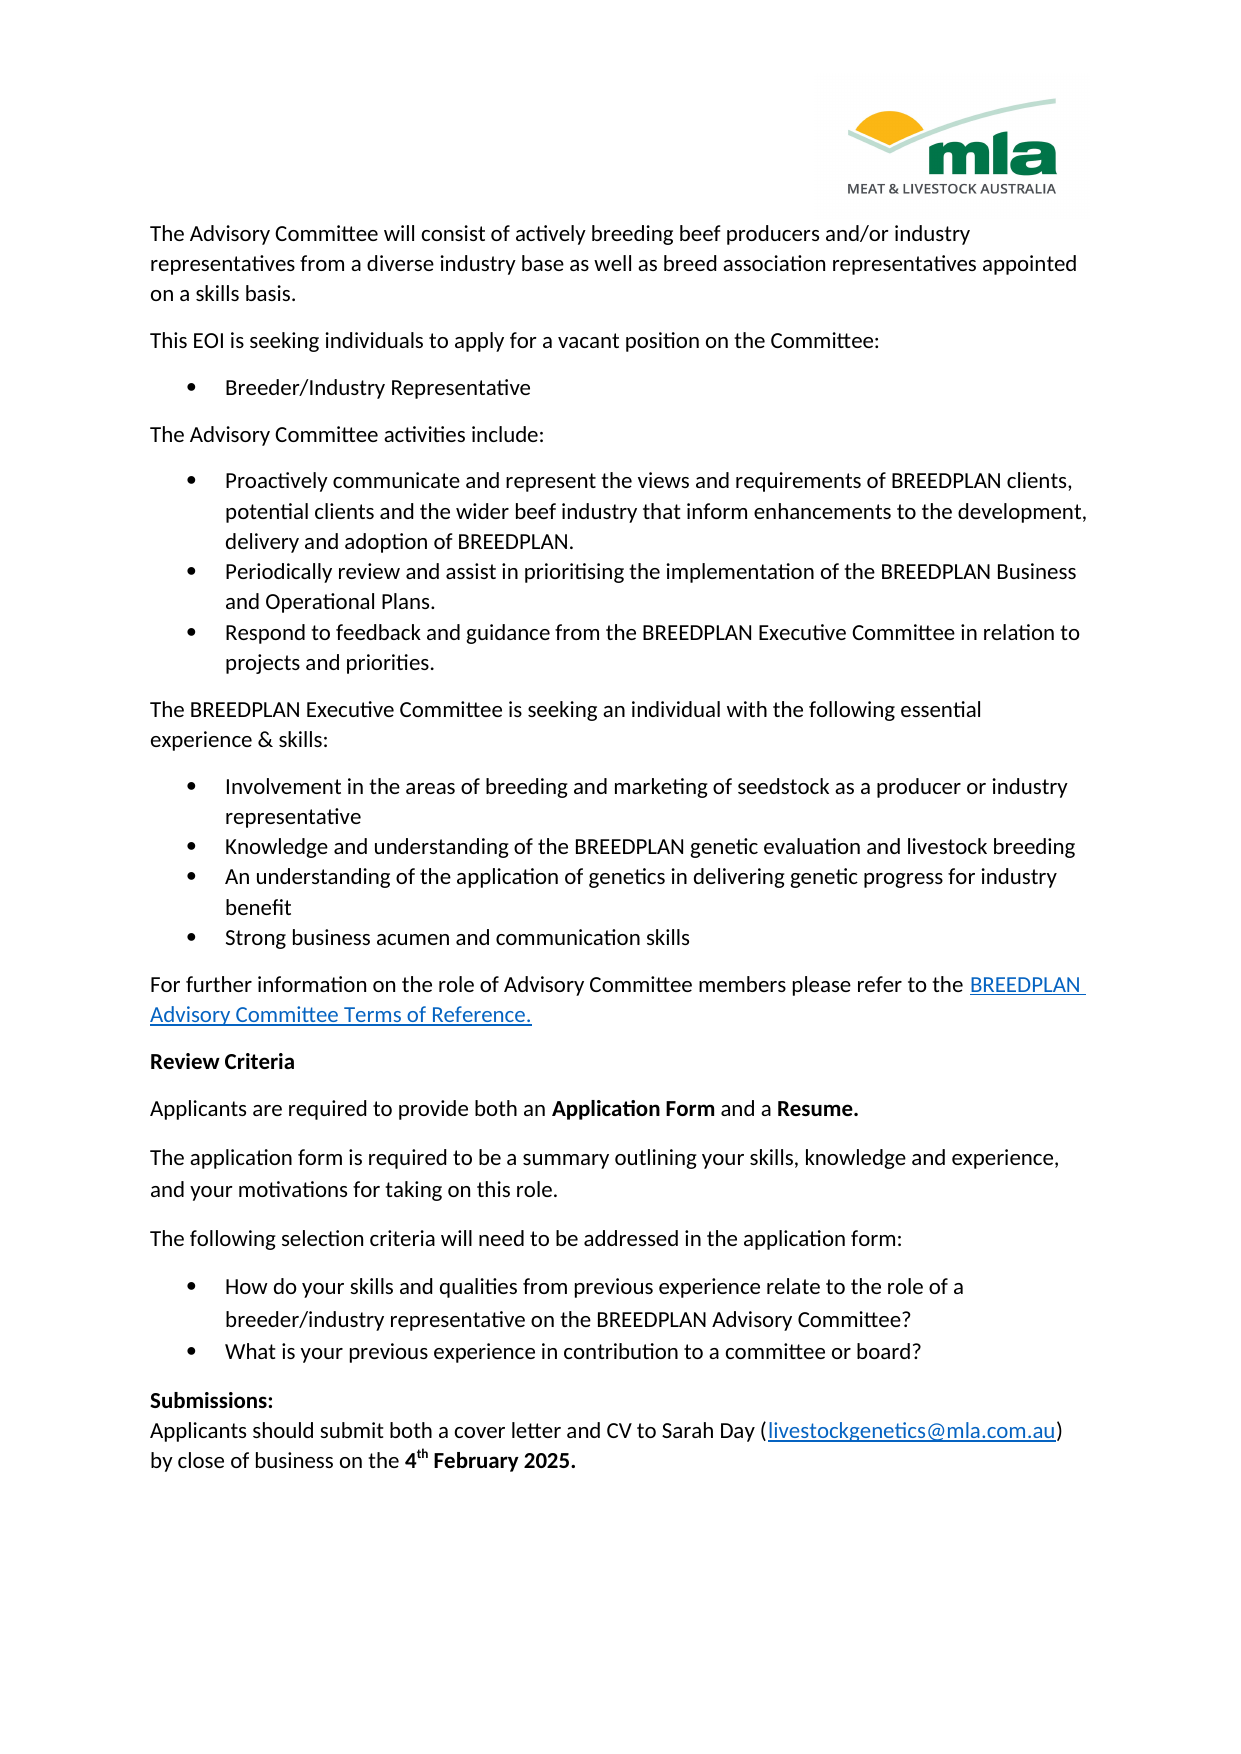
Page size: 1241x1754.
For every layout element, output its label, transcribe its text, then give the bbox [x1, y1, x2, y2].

picture [814, 73, 1091, 219]
text The application form is required to be a summary outlining your skills, knowledge and experience, and your motivations for taking on this role. [150, 1143, 1090, 1203]
text This EOI is seeking individuals to apply for a vacant position on the Committee: [150, 326, 1090, 354]
text The following selection criteria will need to be addressed in the application form: [150, 1224, 1090, 1252]
list What is your previous experience in contribution to a committee or board? [187, 1337, 1090, 1365]
list Strong business acumen and communication skills [187, 923, 1090, 951]
list Proactively communicate and represent the views and requirements of BREEDPLAN clients, potential clients and the wider beef industry that inform enhancements to the development, delivery and adoption of BREEDPLAN. [187, 467, 1090, 555]
text The Advisory Committee activities include: [150, 420, 1090, 448]
text Submissions: Applicants should submit both a cover letter and CV to Sarah Day (livestockgenetics@mla.com.au) by close of business on the 4th February 2025. [150, 1386, 1090, 1474]
text Applicants are required to provide both an Application Form and a Resume. [150, 1094, 1090, 1122]
list Respond to feedback and guidance from the BREEDPLAN Executive Committee in relation to projects and priorities. [187, 618, 1090, 676]
list An understanding of the application of genetics in delivering genetic progress for industry benefit [187, 862, 1090, 921]
text Review Criteria [150, 1047, 1090, 1075]
list Knowledge and understanding of the BREEDPLAN genetic evaluation and livestock breeding [187, 832, 1090, 860]
list Breeder/Industry Representative [187, 373, 1090, 401]
text The BREEDPLAN Executive Committee is seeking an individual with the following essential experience & skills: [150, 695, 1090, 753]
text For further information on the role of Advisory Committee members please refer to the BREEDPLAN Advisory Committee Terms of Reference. [150, 970, 1090, 1028]
list Periodically review and assist in prioritising the implementation of the BREEDPLAN Business and Operational Plans. [187, 557, 1090, 616]
list How do your skills and qualities from previous experience relate to the role of a breeder/industry representative on the BREEDPLAN Advisory Committee? [187, 1272, 1090, 1333]
list Involvement in the areas of breeding and marketing of seedstock as a producer or industry representative [187, 772, 1090, 830]
text The Advisory Committee will consist of actively breeding beef producers and/or industry representatives from a diverse industry base as well as breed association representatives appointed on a skills basis. [150, 219, 1090, 307]
